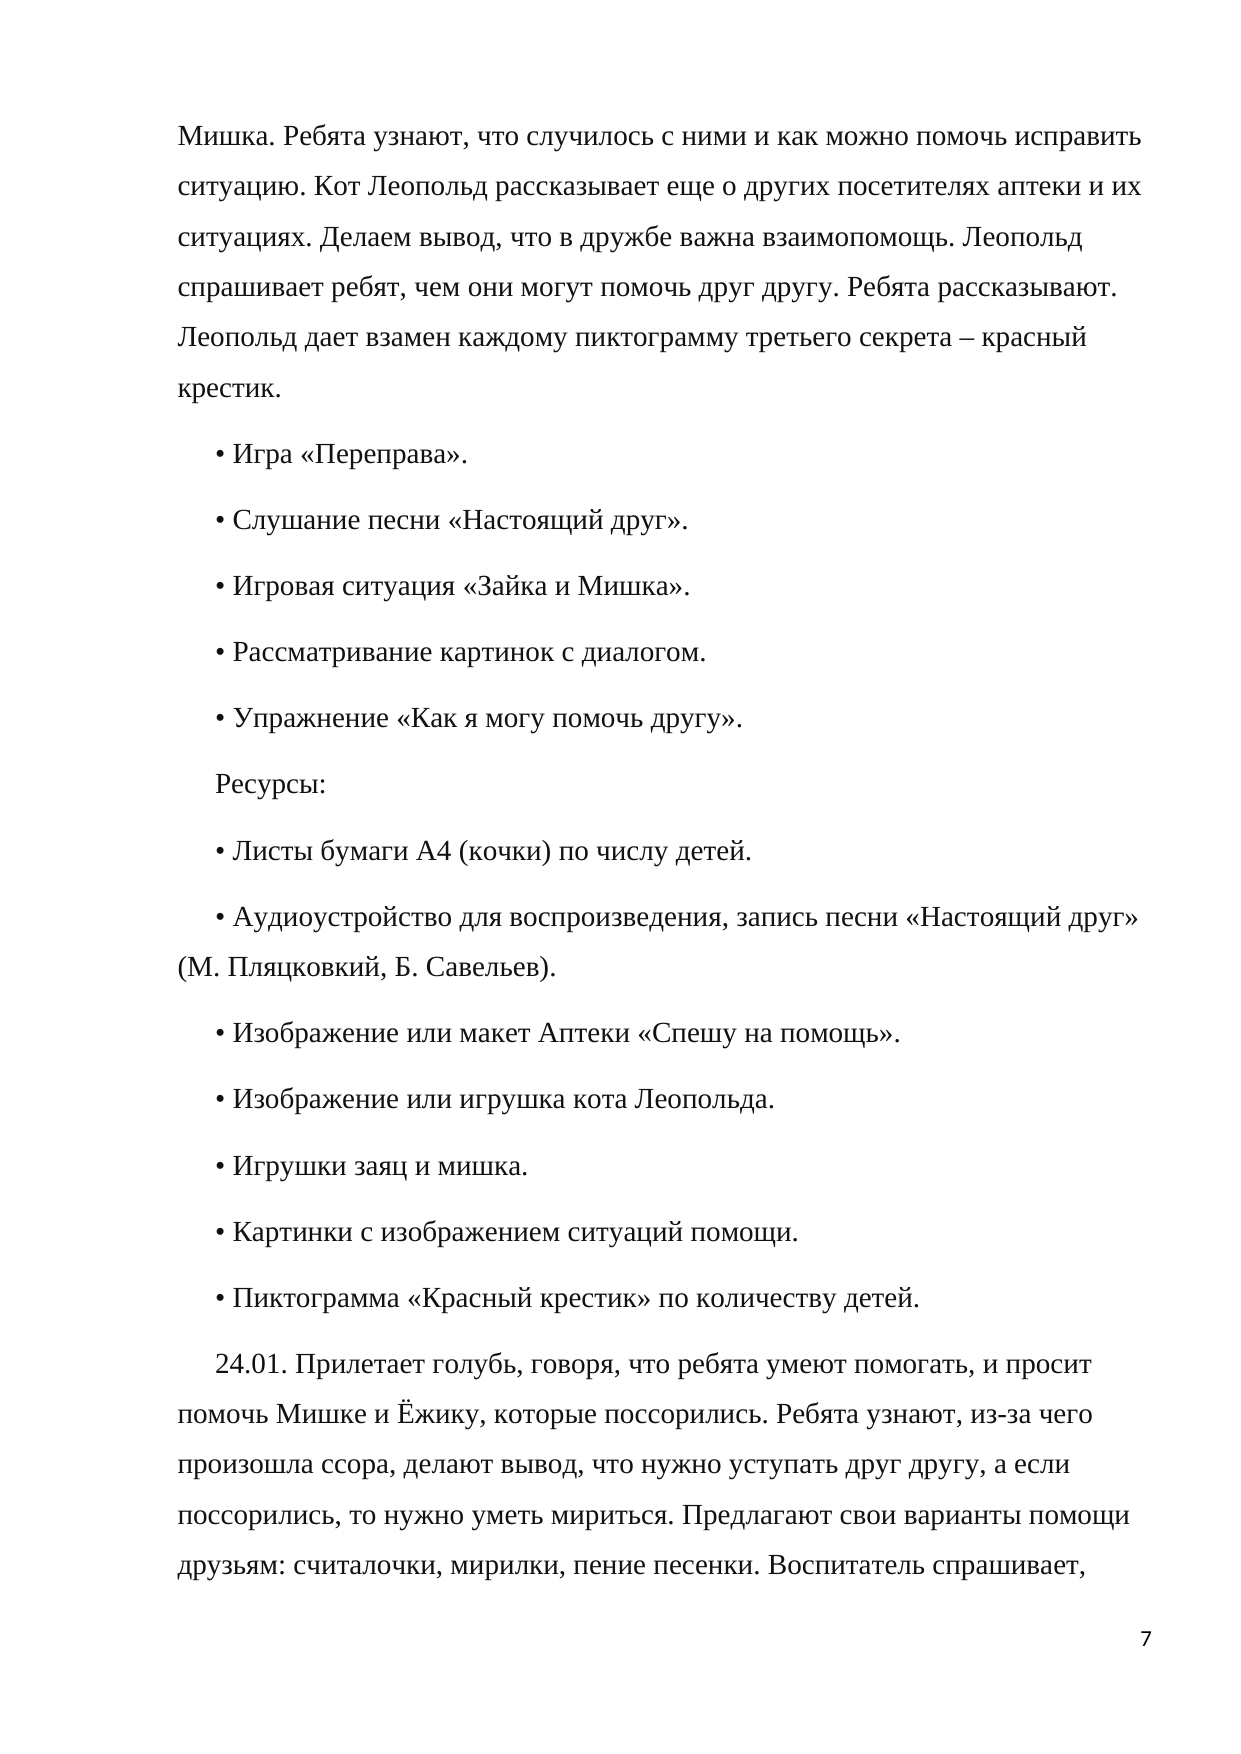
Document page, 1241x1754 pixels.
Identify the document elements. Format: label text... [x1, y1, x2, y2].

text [177, 1346, 1152, 1581]
text • Игрушки заяц и мишка. [177, 1148, 1152, 1181]
text • Игра «Переправа». [177, 436, 1152, 469]
text • Слушание песни «Настоящий друг». [177, 502, 1152, 536]
text • Изображение или макет Аптеки «Спешу на помощь». [177, 1015, 1152, 1049]
text • Упражнение «Как я могу помочь другу». [177, 700, 1152, 734]
text • Картинки с изображением ситуаций помощи. [177, 1214, 1152, 1247]
text • Игровая ситуация «Зайка и Мишка». [177, 568, 1152, 602]
text • Листы бумаги А4 (кочки) по числу детей. [177, 833, 1152, 866]
text • Изображение или игрушка кота Леопольда. [177, 1081, 1152, 1115]
text • Рассматривание картинок с диалогом. [177, 634, 1152, 668]
text • Пиктограмма «Красный крестик» по количеству детей. [177, 1280, 1152, 1313]
text • Аудиоустройство для воспроизведения, запись песни «Настоящий друг» (М. Пляцковкий, Б. Савельев). [177, 899, 1152, 983]
text Ресурсы: [177, 767, 1152, 800]
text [177, 118, 1152, 403]
